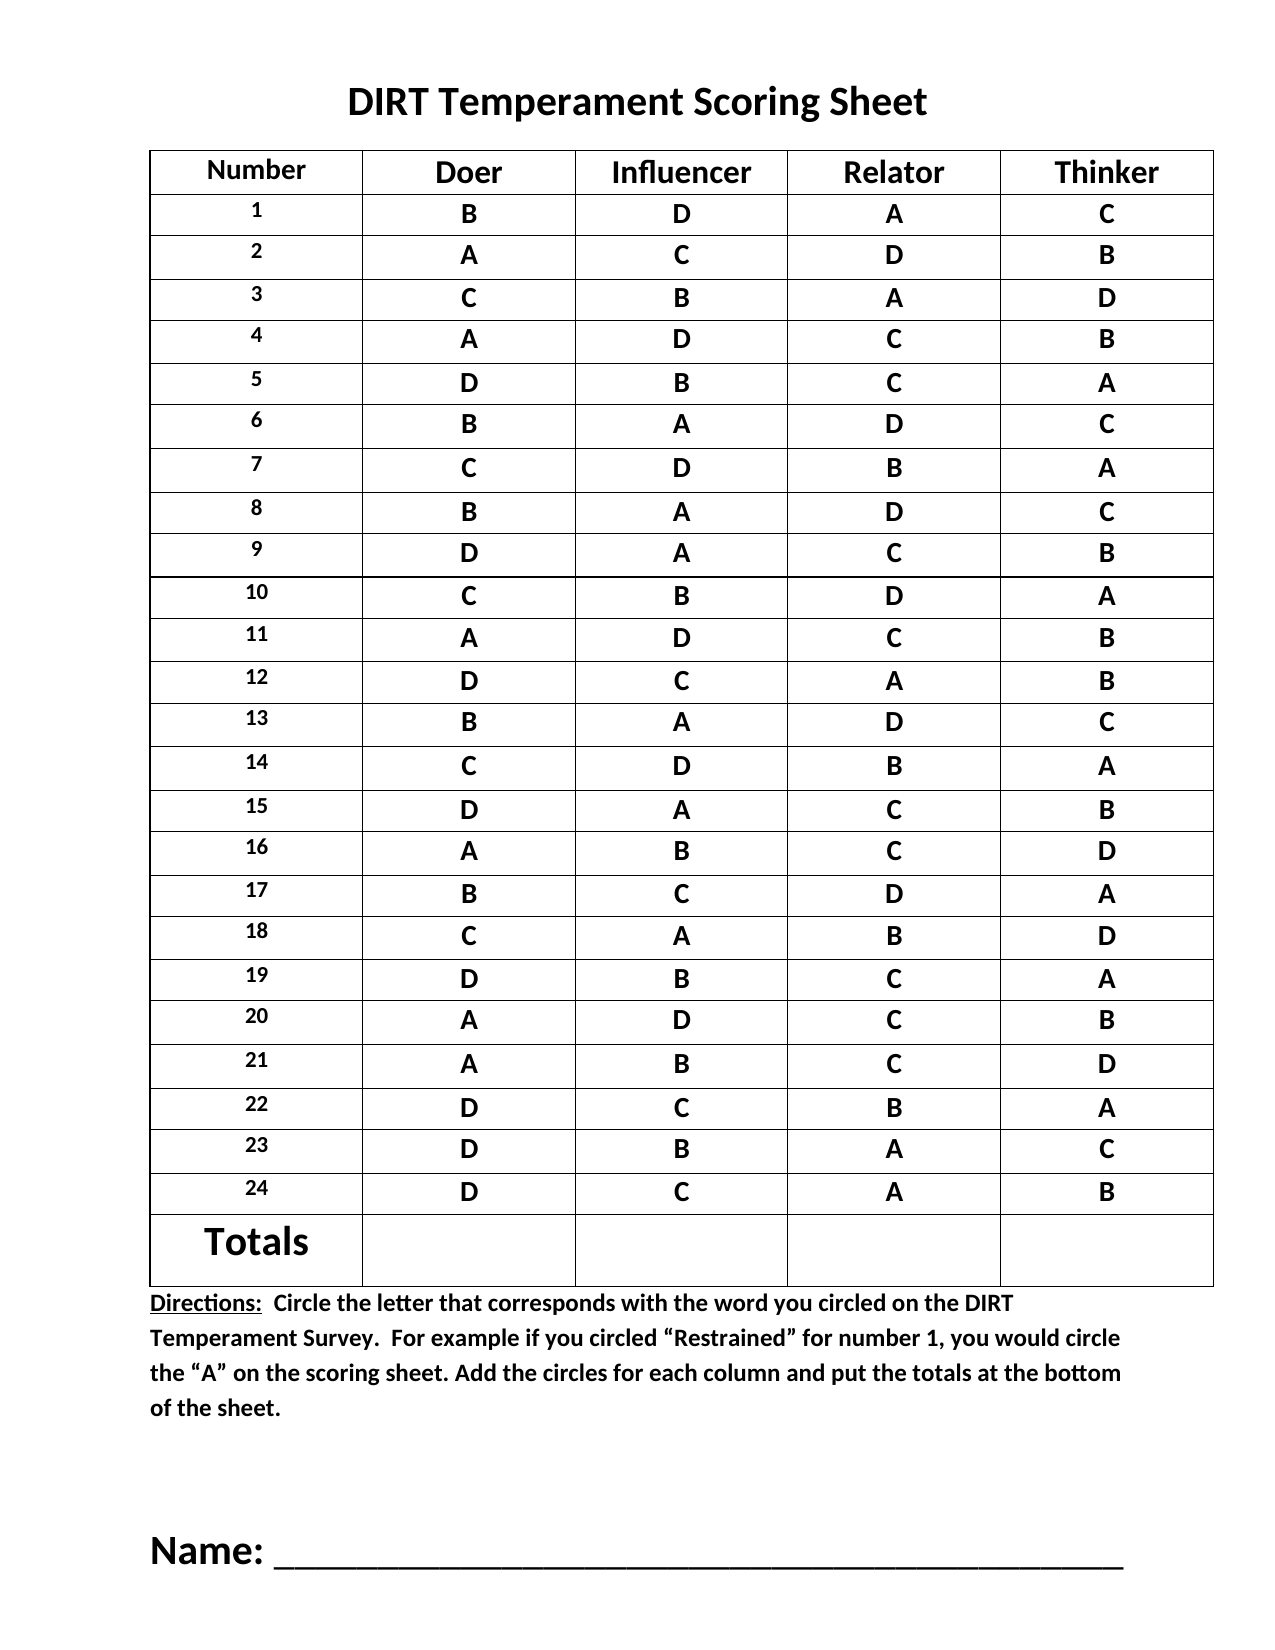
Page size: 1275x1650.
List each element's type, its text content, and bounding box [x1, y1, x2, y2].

table_cell A [1001, 747, 1213, 790]
table_cell D [788, 493, 1000, 533]
table_cell Totals [151, 1215, 362, 1286]
table_cell A [788, 280, 1000, 319]
table_cell B [576, 578, 787, 618]
table_cell C [788, 1001, 1000, 1044]
table_header Relator [788, 151, 1000, 194]
table_cell D [363, 791, 575, 831]
table_cell D [363, 960, 575, 1000]
table_cell [576, 1215, 787, 1286]
table_cell D [788, 578, 1000, 618]
table_cell 23 [151, 1130, 362, 1172]
table_cell C [788, 321, 1000, 363]
table_header Thinker [1001, 151, 1213, 194]
table_cell A [576, 405, 787, 448]
table_cell B [576, 1045, 787, 1088]
table_cell B [363, 876, 575, 916]
table_cell C [1001, 704, 1213, 746]
table_cell B [363, 405, 575, 448]
table_cell [363, 1215, 575, 1286]
table_cell B [363, 195, 575, 235]
table_cell B [788, 1089, 1000, 1129]
table_cell A [1001, 960, 1213, 1000]
table_cell D [1001, 917, 1213, 959]
table_cell 17 [151, 876, 362, 916]
table_cell B [576, 364, 787, 404]
table_cell C [363, 449, 575, 492]
table_cell B [1001, 619, 1213, 661]
table_cell A [363, 321, 575, 363]
table_cell B [576, 280, 787, 319]
table_cell D [788, 704, 1000, 746]
table_cell B [363, 704, 575, 746]
text Directions: Circle the letter that corresponds with the word you circled on the DIRT Temperament Survey. For example if you circled “Restrained” for number 1, you would circle the “A” on the scoring sheet. Add the circles for each column and put the totals at the bottom of the sheet. [150, 1287, 1125, 1422]
table_cell B [576, 960, 787, 1000]
table_cell A [788, 1130, 1000, 1172]
table_cell A [576, 493, 787, 533]
table_cell 18 [151, 917, 362, 959]
table_cell A [576, 534, 787, 576]
table_cell 20 [151, 1001, 362, 1044]
table_cell A [1001, 578, 1213, 618]
table_cell 2 [151, 236, 362, 278]
table_cell B [1001, 1174, 1213, 1214]
table_cell A [788, 1174, 1000, 1214]
table_cell C [788, 364, 1000, 404]
table_cell C [788, 619, 1000, 661]
table_cell B [576, 832, 787, 874]
table_cell A [363, 832, 575, 874]
table_cell D [1001, 832, 1213, 874]
table_header Doer [363, 151, 575, 194]
table_cell D [363, 1130, 575, 1172]
table_cell D [576, 449, 787, 492]
table_cell C [576, 1089, 787, 1129]
table_cell D [576, 1001, 787, 1044]
table_cell B [1001, 1001, 1213, 1044]
table_cell 14 [151, 747, 362, 790]
table_cell B [788, 917, 1000, 959]
table_cell C [576, 236, 787, 278]
table_cell B [788, 747, 1000, 790]
table_cell D [1001, 280, 1213, 319]
table_cell 3 [151, 280, 362, 319]
table_cell 16 [151, 832, 362, 874]
table_cell 15 [151, 791, 362, 831]
table_cell 24 [151, 1174, 362, 1214]
table_cell 22 [151, 1089, 362, 1129]
table_cell C [788, 832, 1000, 874]
table_cell 13 [151, 704, 362, 746]
table_cell [788, 1215, 1000, 1286]
table_cell 10 [151, 578, 362, 618]
table_cell 11 [151, 619, 362, 661]
table_cell C [788, 534, 1000, 576]
table_cell D [576, 619, 787, 661]
table_cell A [1001, 364, 1213, 404]
table_cell C [363, 747, 575, 790]
table_cell A [576, 704, 787, 746]
table_cell D [363, 534, 575, 576]
table_cell C [1001, 195, 1213, 235]
table_cell B [576, 1130, 787, 1172]
table_cell D [576, 321, 787, 363]
table_cell [1001, 1215, 1213, 1286]
table_cell 6 [151, 405, 362, 448]
table_cell A [1001, 876, 1213, 916]
table_cell A [576, 917, 787, 959]
table_cell C [363, 578, 575, 618]
table_cell 9 [151, 534, 362, 576]
table_cell B [1001, 236, 1213, 278]
table_cell C [788, 1045, 1000, 1088]
table_cell 8 [151, 493, 362, 533]
table_cell C [788, 960, 1000, 1000]
table_cell C [576, 662, 787, 702]
table_cell C [788, 791, 1000, 831]
table_cell D [788, 236, 1000, 278]
table_cell 1 [151, 195, 362, 235]
table_cell D [576, 195, 787, 235]
table_cell A [788, 195, 1000, 235]
table_cell D [363, 1174, 575, 1214]
table_cell A [363, 619, 575, 661]
table_cell D [788, 876, 1000, 916]
table_cell A [363, 1045, 575, 1088]
table_cell D [1001, 1045, 1213, 1088]
table_cell B [1001, 321, 1213, 363]
table_cell A [788, 662, 1000, 702]
table_cell C [576, 1174, 787, 1214]
table_cell A [1001, 449, 1213, 492]
table_cell 7 [151, 449, 362, 492]
table_cell A [363, 1001, 575, 1044]
table_cell B [1001, 791, 1213, 831]
table_cell 21 [151, 1045, 362, 1088]
table_cell C [363, 280, 575, 319]
table_cell B [1001, 662, 1213, 702]
table_cell D [576, 747, 787, 790]
table_cell A [576, 791, 787, 831]
table_cell C [576, 876, 787, 916]
table_cell C [363, 917, 575, 959]
table_cell C [1001, 493, 1213, 533]
table_cell D [788, 405, 1000, 448]
table_cell D [363, 1089, 575, 1129]
table_cell B [788, 449, 1000, 492]
table_cell 5 [151, 364, 362, 404]
table_cell D [363, 662, 575, 702]
table_cell 12 [151, 662, 362, 702]
table_cell C [1001, 405, 1213, 448]
table_cell B [363, 493, 575, 533]
table_cell C [1001, 1130, 1213, 1172]
table_cell D [363, 364, 575, 404]
table_header Influencer [576, 151, 787, 194]
table_cell A [1001, 1089, 1213, 1129]
table_header Number [151, 151, 362, 194]
table_cell 19 [151, 960, 362, 1000]
table_cell A [363, 236, 575, 278]
table_cell B [1001, 534, 1213, 576]
table_cell 4 [151, 321, 362, 363]
